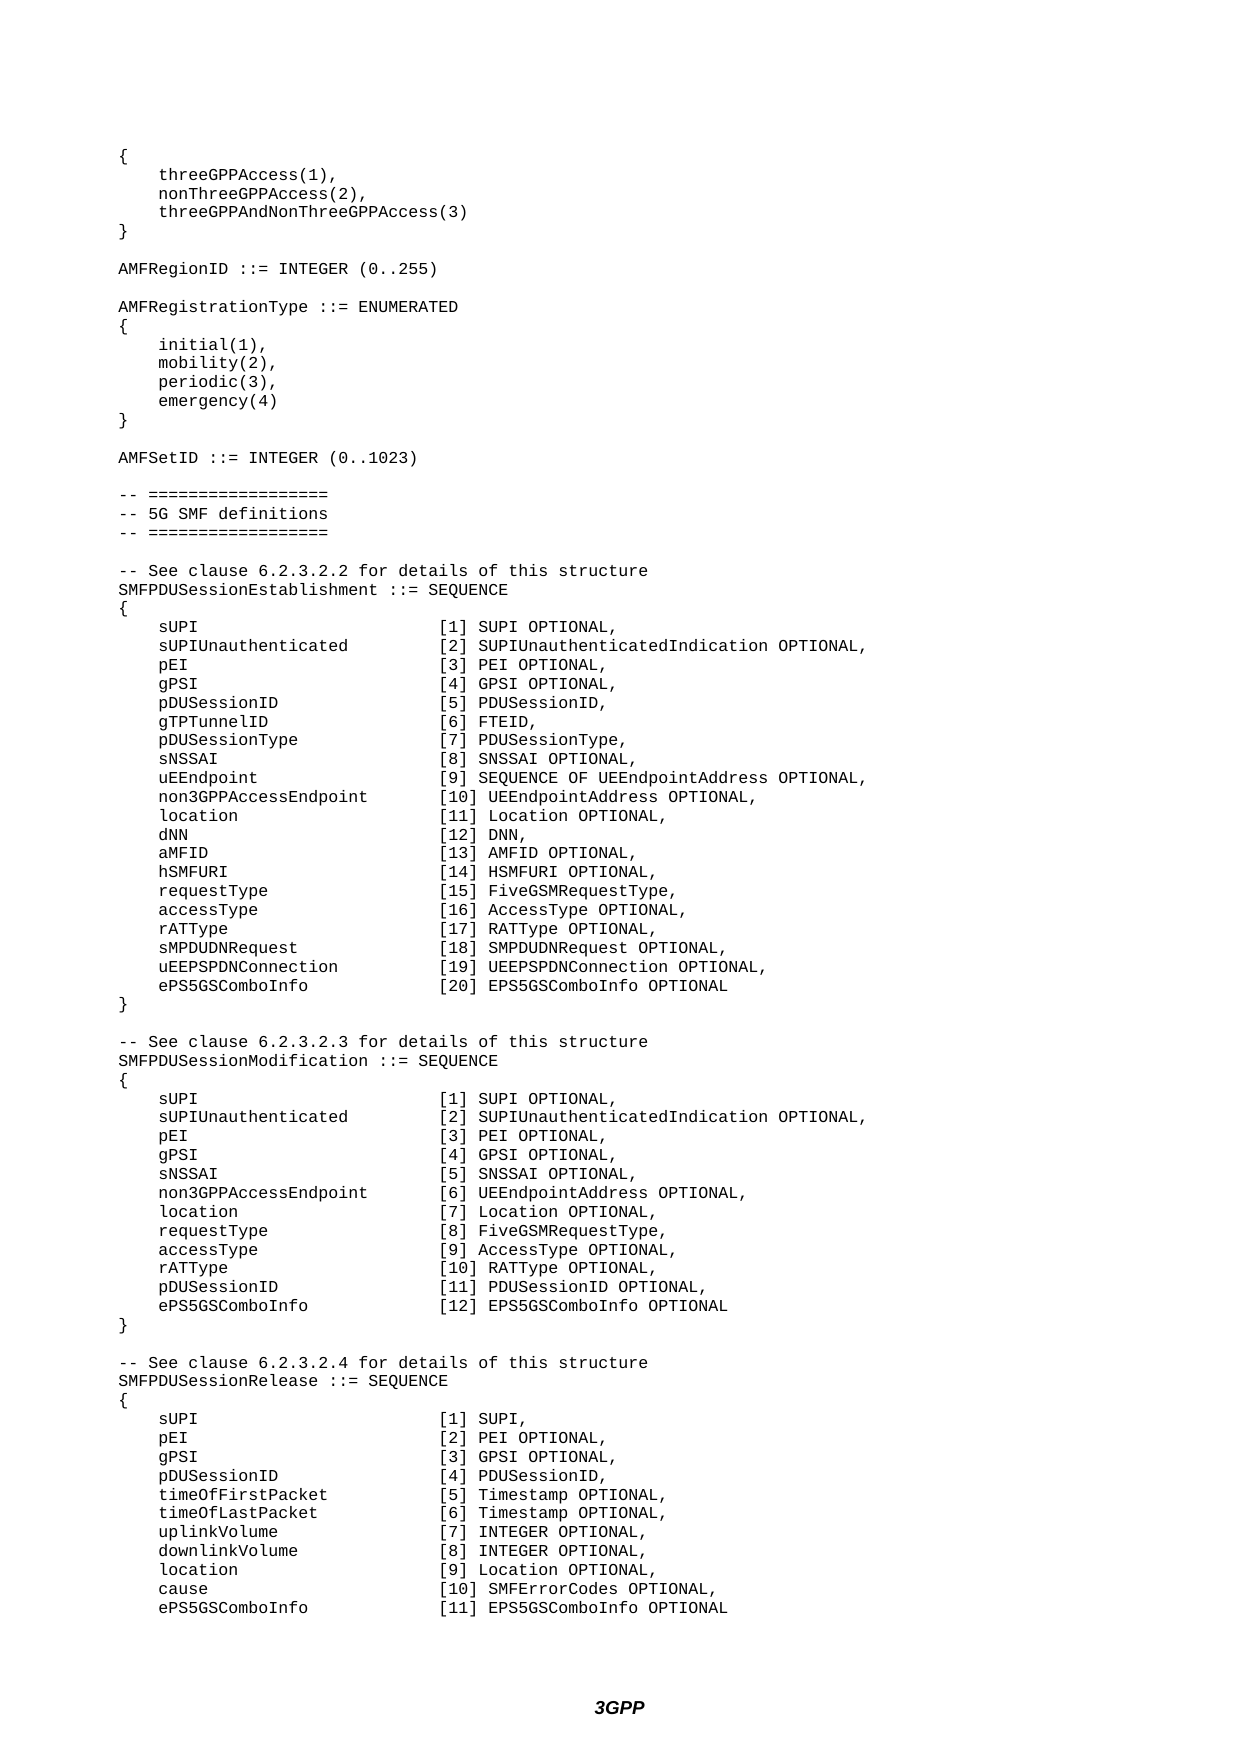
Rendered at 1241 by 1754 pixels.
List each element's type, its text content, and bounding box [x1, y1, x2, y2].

text AMFRegionID ::= INTEGER (0..255) [118, 261, 1122, 279]
text sUPI [1] SUPI, [118, 1411, 1122, 1429]
text location [11] Location OPTIONAL, [118, 807, 1122, 826]
text initial(1), [118, 336, 1122, 355]
text pEI [3] PEI OPTIONAL, [118, 657, 1122, 675]
text non3GPPAccessEndpoint [10] UEEndpointAddress OPTIONAL, [118, 788, 1122, 807]
text SMFPDUSessionRelease ::= SEQUENCE [118, 1373, 1122, 1392]
text downlinkVolume [8] INTEGER OPTIONAL, [118, 1543, 1122, 1562]
text { [118, 1392, 1122, 1411]
text pEI [2] PEI OPTIONAL, [118, 1429, 1122, 1448]
text sNSSAI [8] SNSSAI OPTIONAL, [118, 751, 1122, 770]
text uplinkVolume [7] INTEGER OPTIONAL, [118, 1524, 1122, 1543]
text AMFSetID ::= INTEGER (0..1023) [118, 449, 1122, 468]
text dNN [12] DNN, [118, 826, 1122, 845]
text { [118, 147, 1122, 166]
text -- See clause 6.2.3.2.3 for details of this structure [118, 1034, 1122, 1052]
text -- 5G SMF definitions [118, 506, 1122, 524]
text rATType [10] RATType OPTIONAL, [118, 1260, 1122, 1279]
text SMFPDUSessionEstablishment ::= SEQUENCE [118, 581, 1122, 600]
text accessType [9] AccessType OPTIONAL, [118, 1241, 1122, 1260]
text } [118, 411, 1122, 430]
text -- ================== [118, 487, 1122, 506]
text ePS5GSComboInfo [12] EPS5GSComboInfo OPTIONAL [118, 1298, 1122, 1316]
text sMPDUDNRequest [18] SMPDUDNRequest OPTIONAL, [118, 939, 1122, 958]
text { [118, 1071, 1122, 1090]
text pEI [3] PEI OPTIONAL, [118, 1128, 1122, 1147]
text sUPIUnauthenticated [2] SUPIUnauthenticatedIndication OPTIONAL, [118, 1109, 1122, 1128]
text timeOfFirstPacket [5] Timestamp OPTIONAL, [118, 1486, 1122, 1505]
text uEEPSPDNConnection [19] UEEPSPDNConnection OPTIONAL, [118, 958, 1122, 977]
text SMFPDUSessionModification ::= SEQUENCE [118, 1052, 1122, 1071]
text } [118, 223, 1122, 242]
text pDUSessionID [11] PDUSessionID OPTIONAL, [118, 1279, 1122, 1298]
text periodic(3), [118, 374, 1122, 393]
text requestType [15] FiveGSMRequestType, [118, 883, 1122, 902]
text timeOfLastPacket [6] Timestamp OPTIONAL, [118, 1505, 1122, 1524]
text emergency(4) [118, 393, 1122, 411]
text pDUSessionType [7] PDUSessionType, [118, 732, 1122, 751]
text gPSI [3] GPSI OPTIONAL, [118, 1448, 1122, 1467]
text AMFRegistrationType ::= ENUMERATED [118, 298, 1122, 317]
text aMFID [13] AMFID OPTIONAL, [118, 845, 1122, 864]
text pDUSessionID [4] PDUSessionID, [118, 1467, 1122, 1486]
text requestType [8] FiveGSMRequestType, [118, 1222, 1122, 1241]
text hSMFURI [14] HSMFURI OPTIONAL, [118, 864, 1122, 883]
text -- See clause 6.2.3.2.4 for details of this structure [118, 1354, 1122, 1373]
text gPSI [4] GPSI OPTIONAL, [118, 1147, 1122, 1166]
text sUPI [1] SUPI OPTIONAL, [118, 619, 1122, 638]
text nonThreeGPPAccess(2), [118, 185, 1122, 204]
text pDUSessionID [5] PDUSessionID, [118, 694, 1122, 713]
text location [7] Location OPTIONAL, [118, 1203, 1122, 1222]
text sNSSAI [5] SNSSAI OPTIONAL, [118, 1166, 1122, 1184]
text mobility(2), [118, 355, 1122, 374]
text sUPI [1] SUPI OPTIONAL, [118, 1090, 1122, 1109]
text ePS5GSComboInfo [11] EPS5GSComboInfo OPTIONAL [118, 1599, 1122, 1618]
text { [118, 317, 1122, 336]
text threeGPPAndNonThreeGPPAccess(3) [118, 204, 1122, 223]
text { [118, 600, 1122, 619]
text rATType [17] RATType OPTIONAL, [118, 921, 1122, 939]
text gPSI [4] GPSI OPTIONAL, [118, 675, 1122, 694]
text -- ================== [118, 524, 1122, 543]
text cause [10] SMFErrorCodes OPTIONAL, [118, 1580, 1122, 1599]
text } [118, 1316, 1122, 1335]
text sUPIUnauthenticated [2] SUPIUnauthenticatedIndication OPTIONAL, [118, 638, 1122, 657]
text } [118, 996, 1122, 1015]
text uEEndpoint [9] SEQUENCE OF UEEndpointAddress OPTIONAL, [118, 770, 1122, 788]
text gTPTunnelID [6] FTEID, [118, 713, 1122, 732]
text threeGPPAccess(1), [118, 166, 1122, 185]
text non3GPPAccessEndpoint [6] UEEndpointAddress OPTIONAL, [118, 1184, 1122, 1203]
text ePS5GSComboInfo [20] EPS5GSComboInfo OPTIONAL [118, 977, 1122, 996]
text location [9] Location OPTIONAL, [118, 1562, 1122, 1580]
text accessType [16] AccessType OPTIONAL, [118, 902, 1122, 921]
text -- See clause 6.2.3.2.2 for details of this structure [118, 562, 1122, 581]
